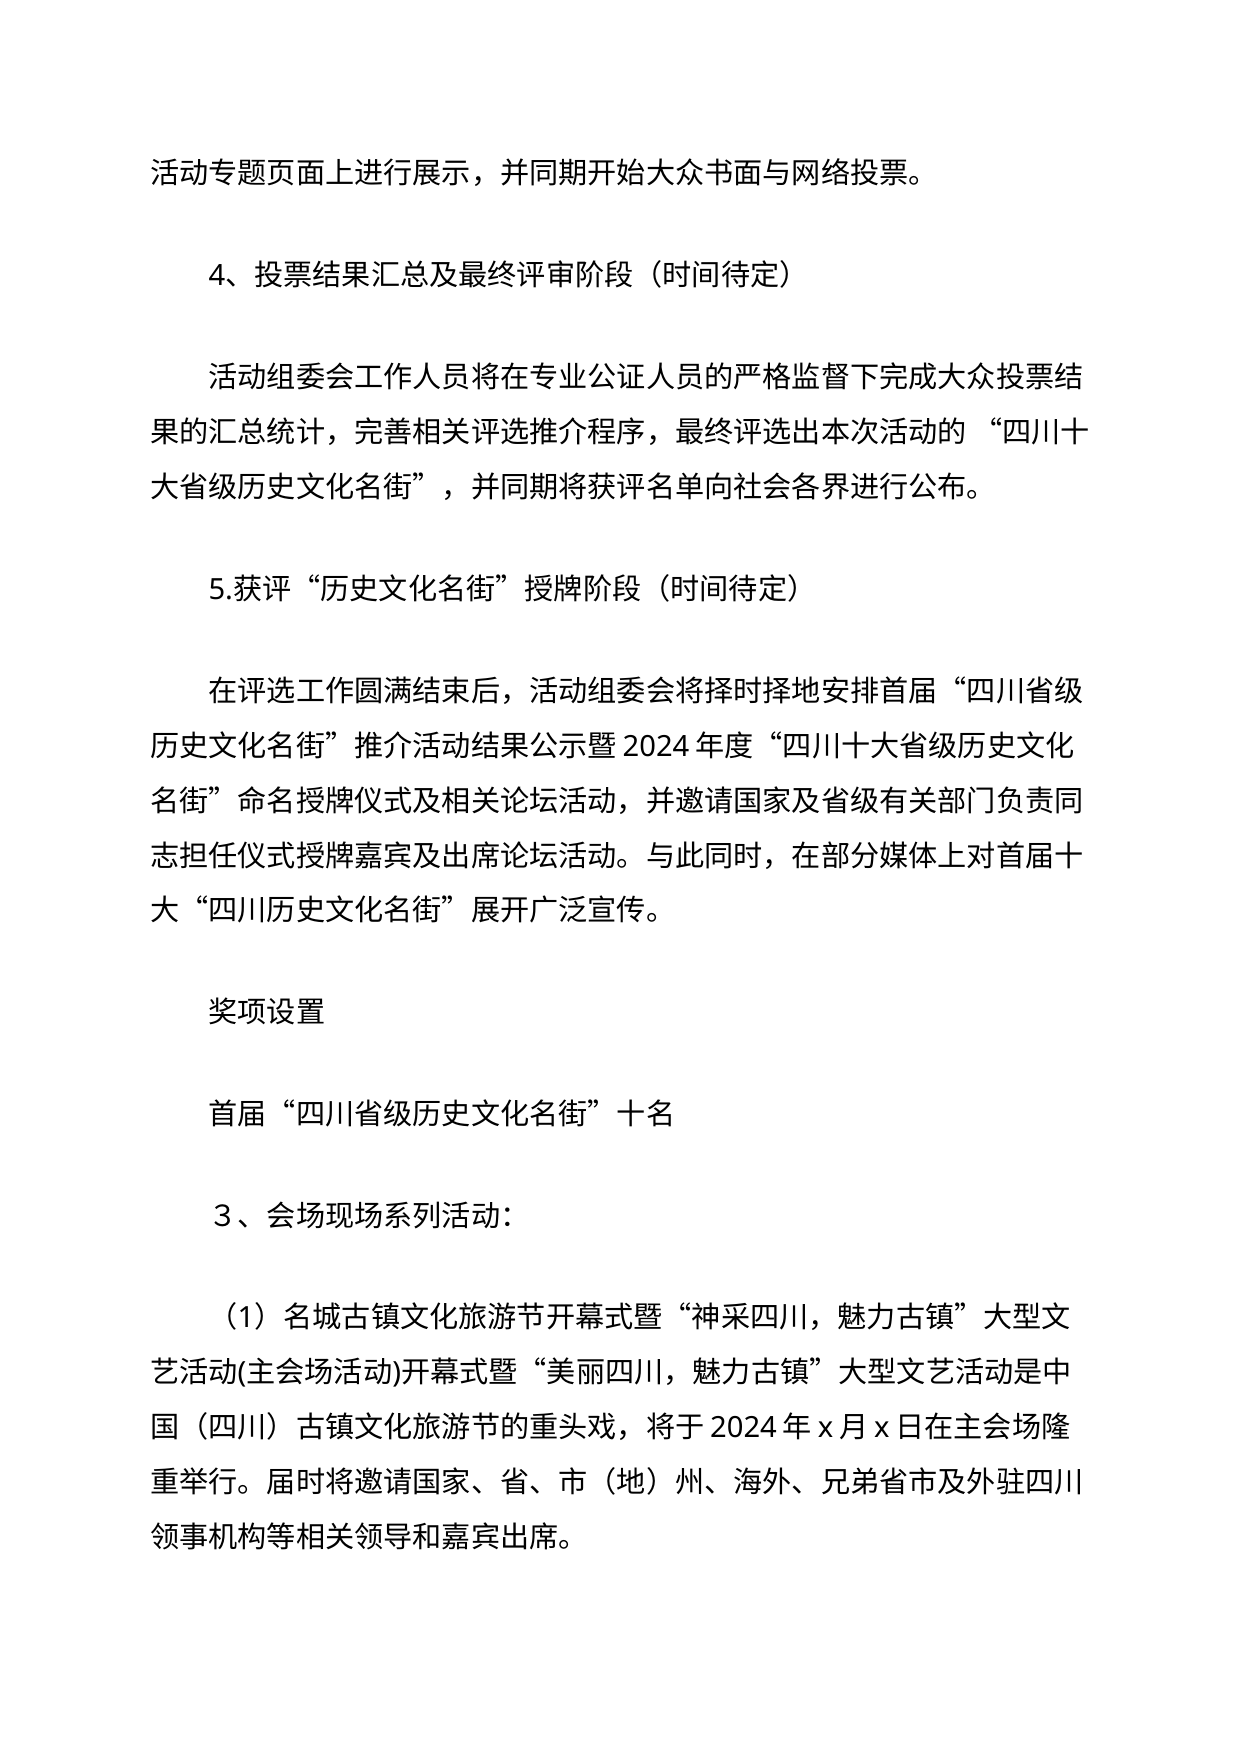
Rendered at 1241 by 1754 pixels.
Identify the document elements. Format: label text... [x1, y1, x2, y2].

text 活动组委会工作人员将在专业公证人员的严格监督下完成大众投票结果的汇总统计，完善相关评选推介程序，最终评选出本次活动的 “四川十大省级历史文化名街”，并同期将获评名单向社会各界进行公布。 [150, 354, 1090, 506]
text 奖项设置 [150, 989, 1090, 1031]
text （1）名城古镇文化旅游节开幕式暨“神采四川，魅力古镇”大型文艺活动(主会场活动)开幕式暨“美丽四川，魅力古镇”大型文艺活动是中国（四川）古镇文化旅游节的重头戏，将于2024年x月x日在主会场隆重举行。届时将邀请国家、省、市（地）州、海外、兄弟省市及外驻四川领事机构等相关领导和嘉宾出席。 [150, 1294, 1090, 1556]
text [150, 150, 1090, 192]
text 5.获评“历史文化名街”授牌阶段（时间待定） [150, 565, 1090, 608]
text 首届“四川省级历史文化名街”十名 [150, 1091, 1090, 1133]
text 4、投票结果汇总及最终评审阶段（时间待定） [150, 252, 1090, 294]
text ３、会场现场系列活动： [150, 1192, 1090, 1234]
text 在评选工作圆满结束后，活动组委会将择时择地安排首届“四川省级历史文化名街”推介活动结果公示暨2024年度“四川十大省级历史文化名街”命名授牌仪式及相关论坛活动，并邀请国家及省级有关部门负责同志担任仪式授牌嘉宾及出席论坛活动。与此同时，在部分媒体上对首届十大“四川历史文化名街”展开广泛宣传。 [150, 667, 1090, 929]
